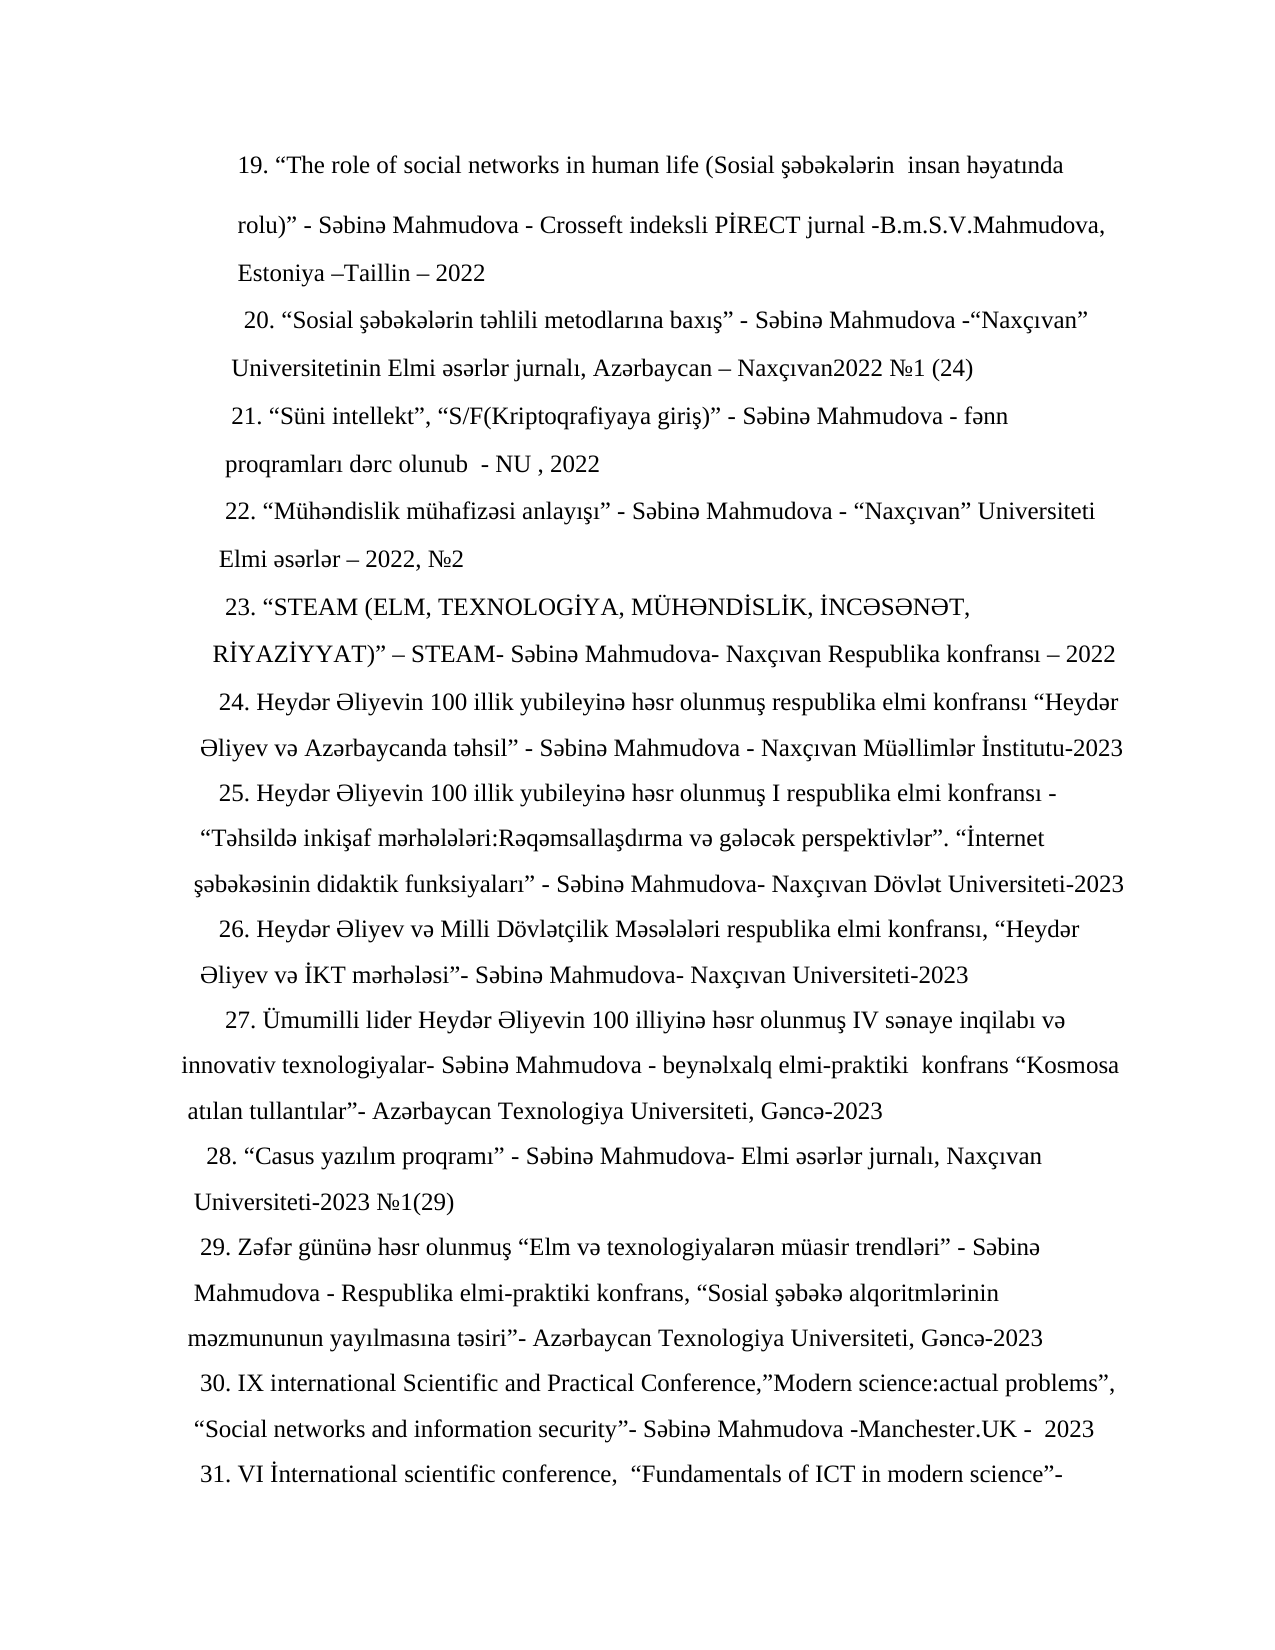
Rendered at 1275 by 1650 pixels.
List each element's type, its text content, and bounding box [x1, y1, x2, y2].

text innovativ texnologiyalar- Səbinə Mahmudova - beynəlxalq elmi-praktiki konfrans “Kosmosa [150, 1051, 1125, 1079]
text 27. Ümumilli lider Heydər Əliyevin 100 illiyinə həsr olunmuş IV sənaye inqilabı və [150, 1005, 1125, 1034]
text şəbəkəsinin didaktik funksiyaları” - Səbinə Mahmudova- Naxçıvan Dövlət Universiteti-2023 [150, 869, 1125, 898]
text Elmi əsərlər – 2022, №2 [150, 544, 1125, 573]
text məzmununun yayılmasına təsiri”- Azərbaycan Texnologiya Universiteti, Gəncə-2023 [150, 1323, 1125, 1352]
text atılan tullantılar”- Azərbaycan Texnologiya Universiteti, Gəncə-2023 [150, 1096, 1125, 1125]
text 22. “Mühəndislik mühafizəsi anlayışı” - Səbinə Mahmudova - “Naxçıvan” Universiteti [150, 496, 1125, 525]
text RİYAZİYYAT)” – STEAM- Səbinə Mahmudova- Naxçıvan Respublika konfransı – 2022 [150, 639, 1125, 668]
text 19. “The role of social networks in human life (Sosial şəbəkələrin insan həyatında [150, 150, 1125, 179]
text 31. VI İnternational scientific conference, “Fundamentals of ICT in modern science”- [150, 1459, 1125, 1488]
text 24. Heydər Əliyevin 100 illik yubileyinə həsr olunmuş respublika elmi konfransı “Heydər [150, 687, 1125, 716]
text 21. “Süni intellekt”, “S/F(Kriptoqrafiyaya giriş)” - Səbinə Mahmudova - fənn [150, 401, 1125, 430]
text 29. Zəfər gününə həsr olunmuş “Elm və texnologiyalarən müasir trendləri” - Səbinə [150, 1232, 1125, 1261]
text 20. “Sosial şəbəkələrin təhlili metodlarına baxış” - Səbinə Mahmudova -“Naxçıvan” [150, 306, 1125, 334]
text Mahmudova - Respublika elmi-praktiki konfrans, “Sosial şəbəkə alqoritmlərinin [150, 1278, 1125, 1306]
text Universiteti-2023 №1(29) [150, 1187, 1125, 1216]
text Estoniya –Taillin – 2022 [150, 258, 1125, 287]
text 25. Heydər Əliyevin 100 illik yubileyinə həsr olunmuş I respublika elmi konfransı - [150, 778, 1125, 807]
text Əliyev və İKT mərhələsi”- Səbinə Mahmudova- Naxçıvan Universiteti-2023 [150, 960, 1125, 988]
text rolu)” - Səbinə Mahmudova - Crosseft indeksli PİRECT jurnal -B.m.S.V.Mahmudova, [150, 210, 1125, 239]
text 26. Heydər Əliyev və Milli Dövlətçilik Məsələləri respublika elmi konfransı, “Heydər [150, 914, 1125, 943]
text Universitetinin Elmi əsərlər jurnalı, Azərbaycan – Naxçıvan2022 №1 (24) [150, 353, 1125, 382]
text 23. “STEAM (ELM, TEXNOLOGİYA, MÜHƏNDİSLİK, İNCƏSƏNƏT, [150, 592, 1125, 621]
text proqramları dərc olunub - NU , 2022 [150, 449, 1125, 477]
text “Social networks and information security”- Səbinə Mahmudova -Manchester.UK - 2023 [150, 1414, 1125, 1443]
text 30. IX international Scientific and Practical Conference,”Modern science:actual problems”, [150, 1368, 1125, 1397]
text Əliyev və Azərbaycanda təhsil” - Səbinə Mahmudova - Naxçıvan Müəllimlər İnstitutu-2023 [150, 733, 1125, 761]
text “Təhsildə inkişaf mərhələləri:Rəqəmsallaşdırma və gələcək perspektivlər”. “İnternet [150, 823, 1125, 852]
text 28. “Casus yazılım proqramı” - Səbinə Mahmudova- Elmi əsərlər jurnalı, Naxçıvan [150, 1141, 1125, 1170]
